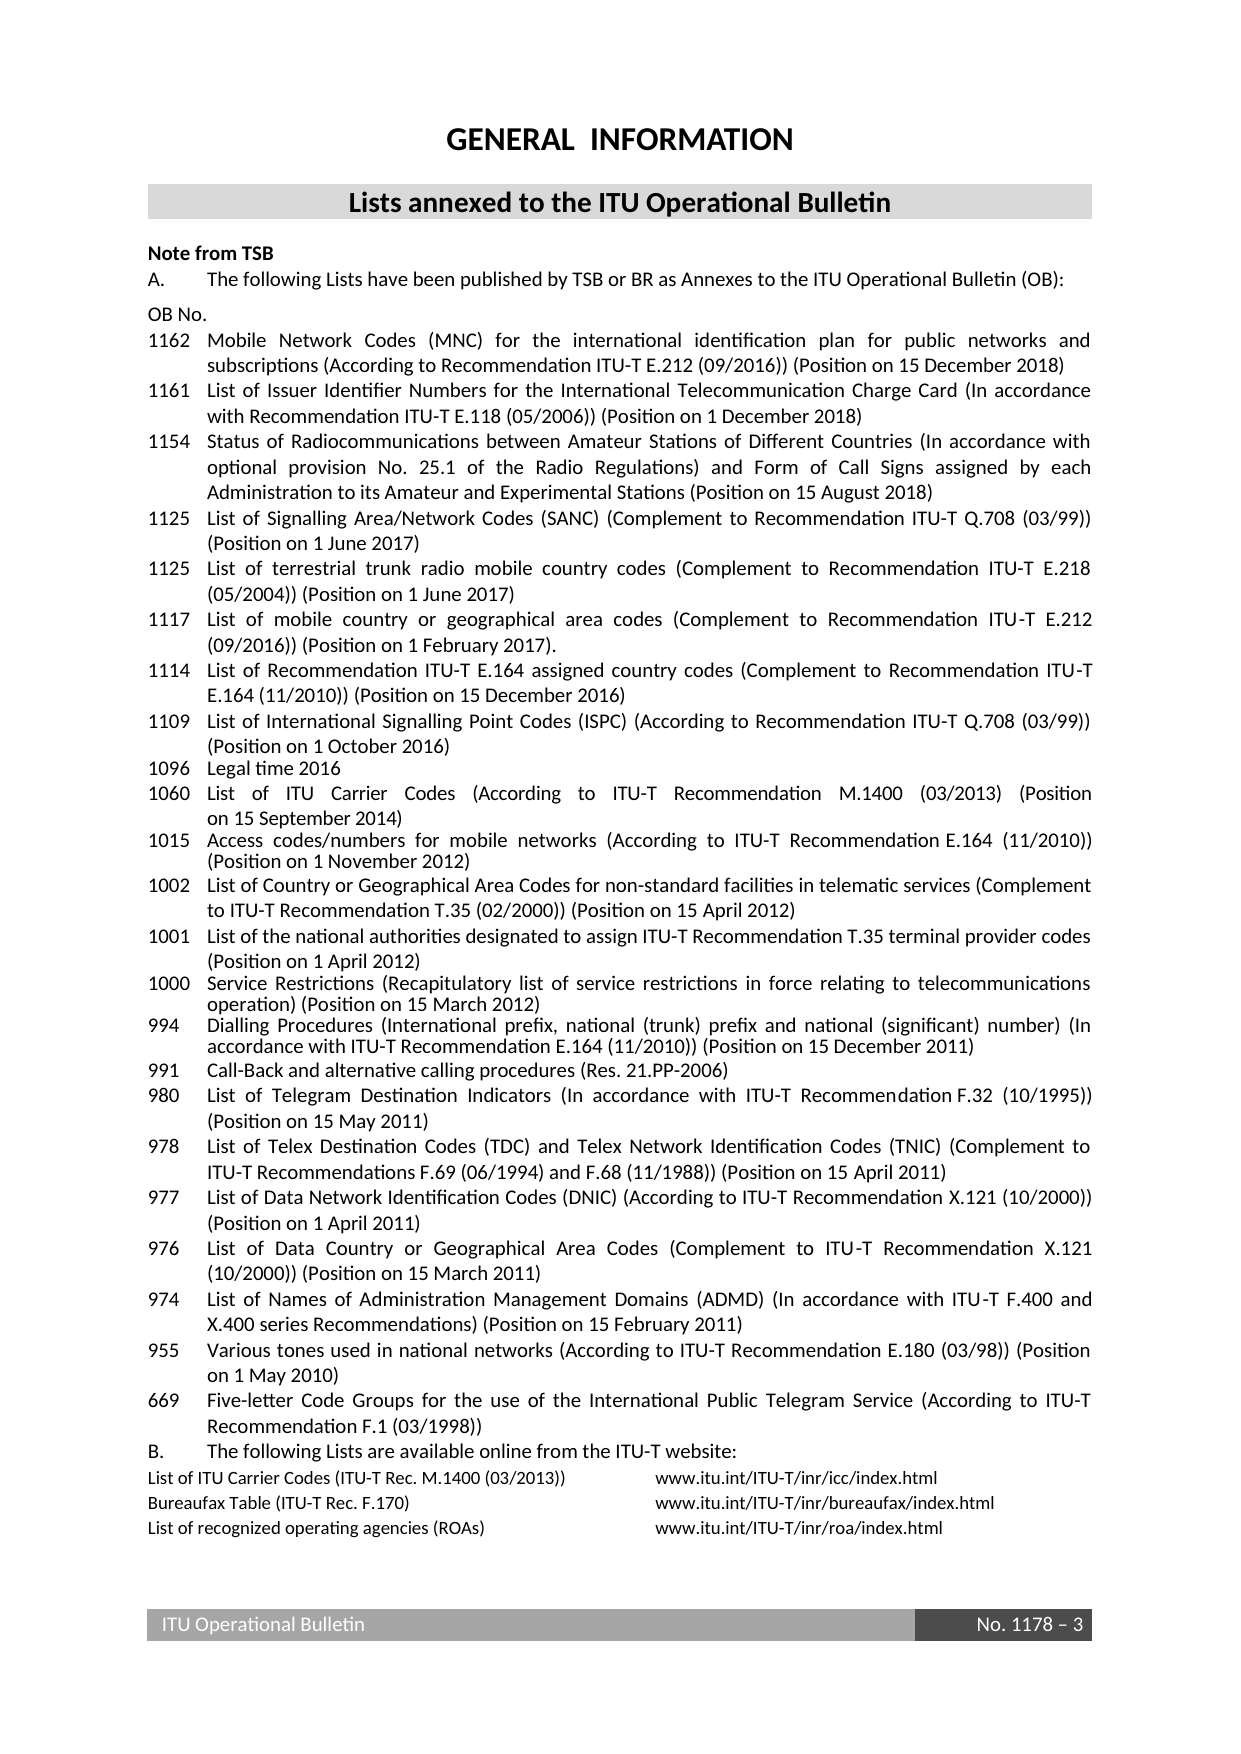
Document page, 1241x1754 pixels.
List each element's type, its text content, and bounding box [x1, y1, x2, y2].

text 976 List of Data Country or Geographical Area Codes (Complement to ITU-T Recommendation X.121 (10/2000)) (Position on 15 March 2011) [148, 1235, 1092, 1286]
text 1002 List of Country or Geographical Area Codes for non-standard facilities in telematic services (Complement to ITU-T Recommendation T.35 (02/2000)) (Position on 15 April 2012) [148, 872, 1092, 923]
subtitle GENERAL INFORMATION [148, 118, 1092, 159]
text A. The following Lists have been published by TSB or BR as Annexes to the ITU Operational Bulletin (OB): [148, 266, 1092, 291]
text B. The following Lists are available online from the ITU-T website: [148, 1438, 1092, 1464]
text 1109 List of International Signalling Point Codes (ISPC) (According to Recommendation ITU-T Q.708 (03/99)) (Position on 1 October 2016) [148, 708, 1092, 759]
text 1125 List of Signalling Area/Network Codes (SANC) (Complement to Recommendation ITU-T Q.708 (03/99)) (Position on 1 June 2017) [148, 505, 1092, 556]
text OB No. [148, 301, 1092, 327]
text 980 List of Telegram Destination Indicators (In accordance with ITU-T Recommendation F.32 (10/1995)) (Position on 15 May 2011) [148, 1083, 1092, 1133]
text 978 List of Telex Destination Codes (TDC) and Telex Network Identification Codes (TNIC) (Complement to ITU-T Recommendations F.69 (06/1994) and F.68 (11/1988)) (Position on 15 April 2011) [148, 1133, 1092, 1184]
text 977 List of Data Network Identification Codes (DNIC) (According to ITU-T Recommendation X.121 (10/2000)) (Position on 1 April 2011) [148, 1184, 1092, 1235]
text Note from TSB [148, 240, 1092, 266]
text 1015 Access codes/numbers for mobile networks (According to ITU-T Recommendation E.164 (11/2010)) (Position on 1 November 2012) [148, 831, 1092, 872]
text 991 Call-Back and alternative calling procedures (Res. 21.PP-2006) [148, 1057, 1092, 1083]
text 1125 List of terrestrial trunk radio mobile country codes (Complement to Recommendation ITU-T E.218 (05/2004)) (Position on 1 June 2017) [148, 556, 1092, 606]
text List of recognized operating agencies (ROAs) www.itu.int/ITU-T/inr/roa/index.html [148, 1516, 1092, 1539]
text 1117 List of mobile country or geographical area codes (Complement to Recommendation ITU-T E.212 (09/2016)) (Position on 1 February 2017). [148, 606, 1092, 657]
text 1000 Service Restrictions (Recapitulatory list of service restrictions in force relating to telecommunications operation) (Position on 15 March 2012) [148, 974, 1092, 1016]
text 1060 List of ITU Carrier Codes (According to ITU-T Recommendation M.1400 (03/2013) (Position on 15 September 2014) [148, 780, 1092, 831]
text Bureaufax Table (ITU-T Rec. F.170) www.itu.int/ITU-T/inr/bureaufax/index.html [148, 1491, 1092, 1514]
text 955 Various tones used in national networks (According to ITU-T Recommendation E.180 (03/98)) (Position on 1 May 2010) [148, 1337, 1092, 1388]
text 1154 Status of Radiocommunications between Amateur Stations of Different Countries (In accordance with optional provision No. 25.1 of the Radio Regulations) and Form of Call Signs assigned by each Administration to its Amateur and Experimental Stations (Position on 15 August 2018) [148, 428, 1092, 505]
text 1001 List of the national authorities designated to assign ITU-T Recommendation T.35 terminal provider codes (Position on 1 April 2012) [148, 923, 1092, 974]
text List of ITU Carrier Codes (ITU-T Rec. M.1400 (03/2013)) www.itu.int/ITU-T/inr/icc/index.html [148, 1466, 1092, 1489]
text 1162 Mobile Network Codes (MNC) for the international identification plan for public networks and subscriptions (According to Recommendation ITU-T E.212 (09/2016)) (Position on 15 December 2018) [148, 327, 1092, 378]
text 1161 List of Issuer Identifier Numbers for the International Telecommunication Charge Card (In accordance with Recommendation ITU-T E.118 (05/2006)) (Position on 1 December 2018) [148, 378, 1092, 428]
text 1114 List of Recommendation ITU-T E.164 assigned country codes (Complement to Recommendation ITU-T E.164 (11/2010)) (Position on 15 December 2016) [148, 657, 1092, 708]
text 994 Dialling Procedures (International prefix, national (trunk) prefix and national (significant) number) (In accordance with ITU-T Recommendation E.164 (11/2010)) (Position on 15 December 2011) [148, 1016, 1092, 1057]
text 1096 Legal time 2016 [148, 759, 1092, 780]
subtitle Lists annexed to the ITU Operational Bulletin [148, 184, 1092, 219]
text 974 List of Names of Administration Management Domains (ADMD) (In accordance with ITU-T F.400 and X.400 series Recommendations) (Position on 15 February 2011) [148, 1286, 1092, 1337]
text 669 Five-letter Code Groups for the use of the International Public Telegram Service (According to ITU-T Recommendation F.1 (03/1998)) [148, 1388, 1092, 1438]
